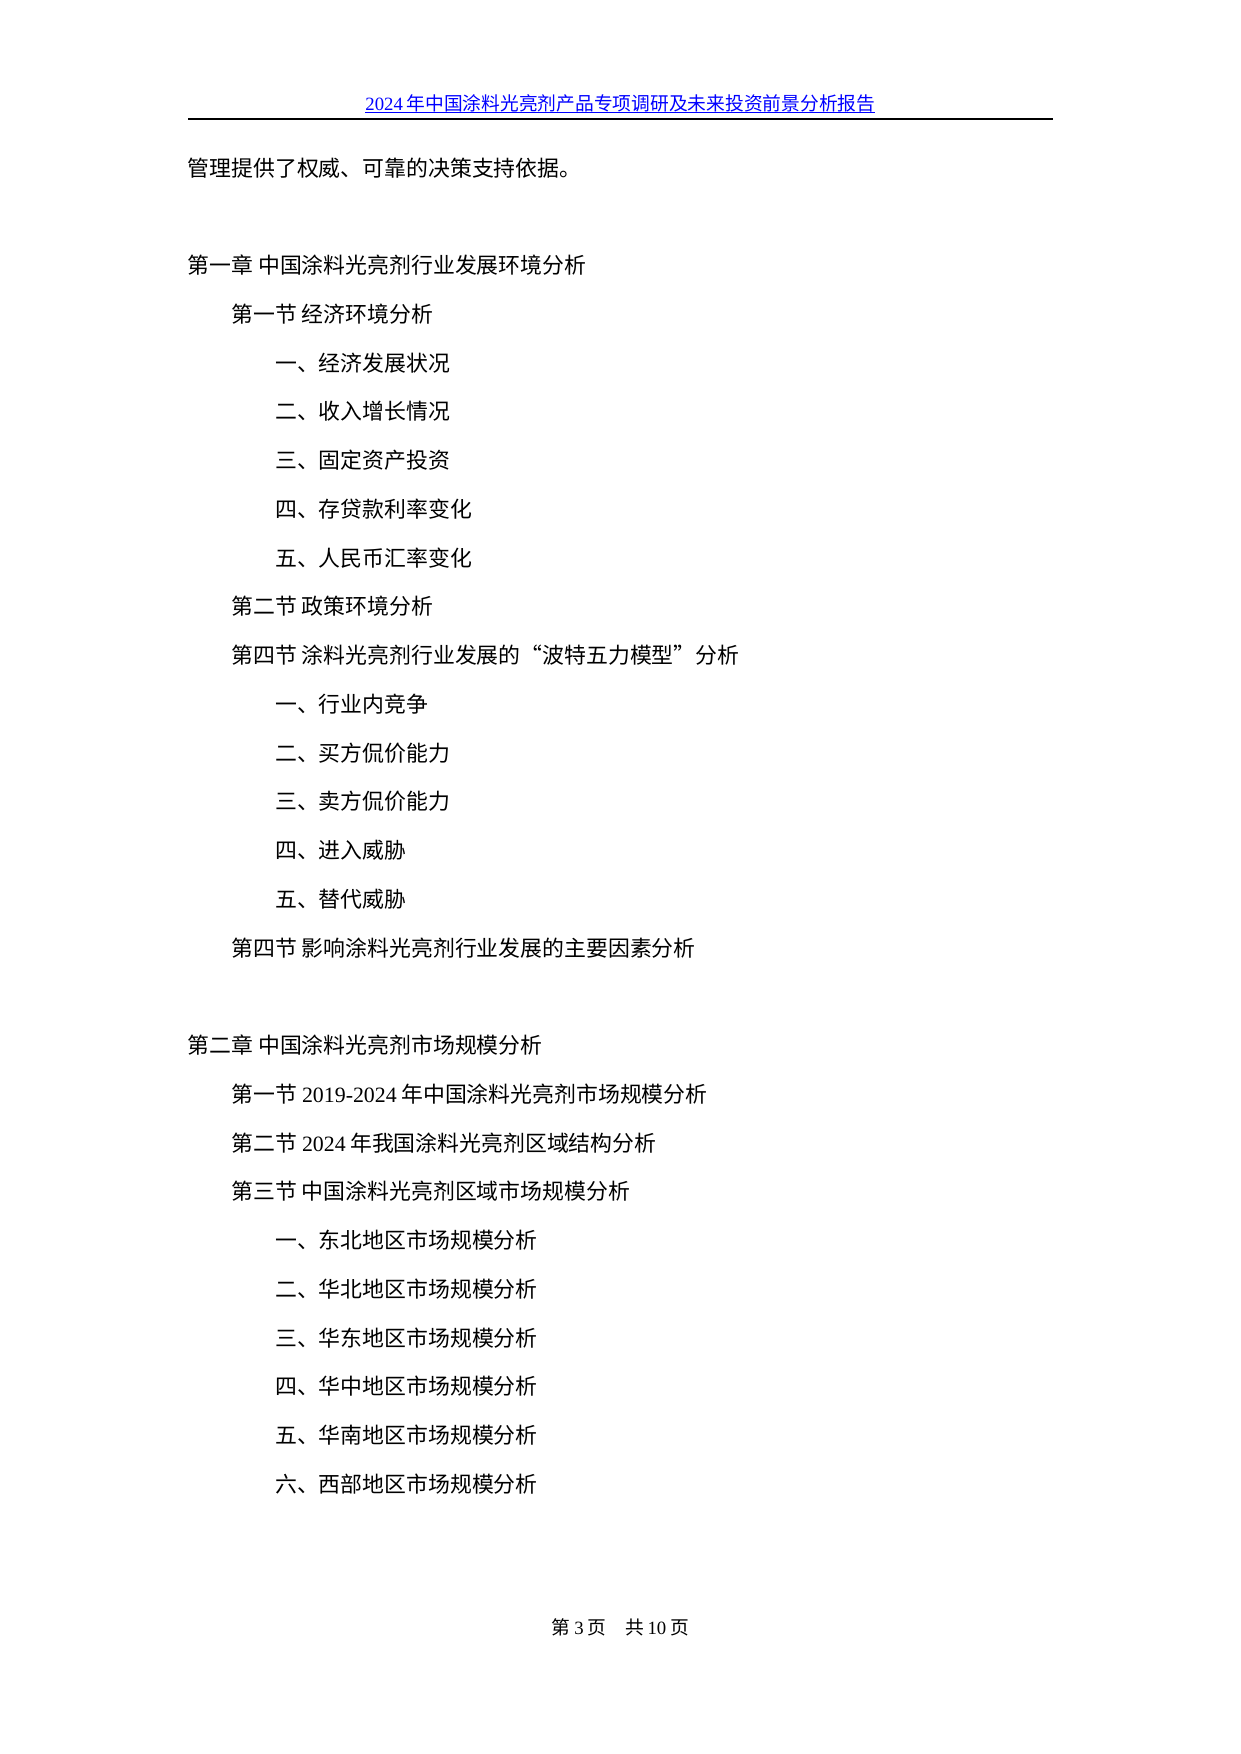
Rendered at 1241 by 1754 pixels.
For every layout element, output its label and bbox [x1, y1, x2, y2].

text [187, 150, 1053, 1499]
